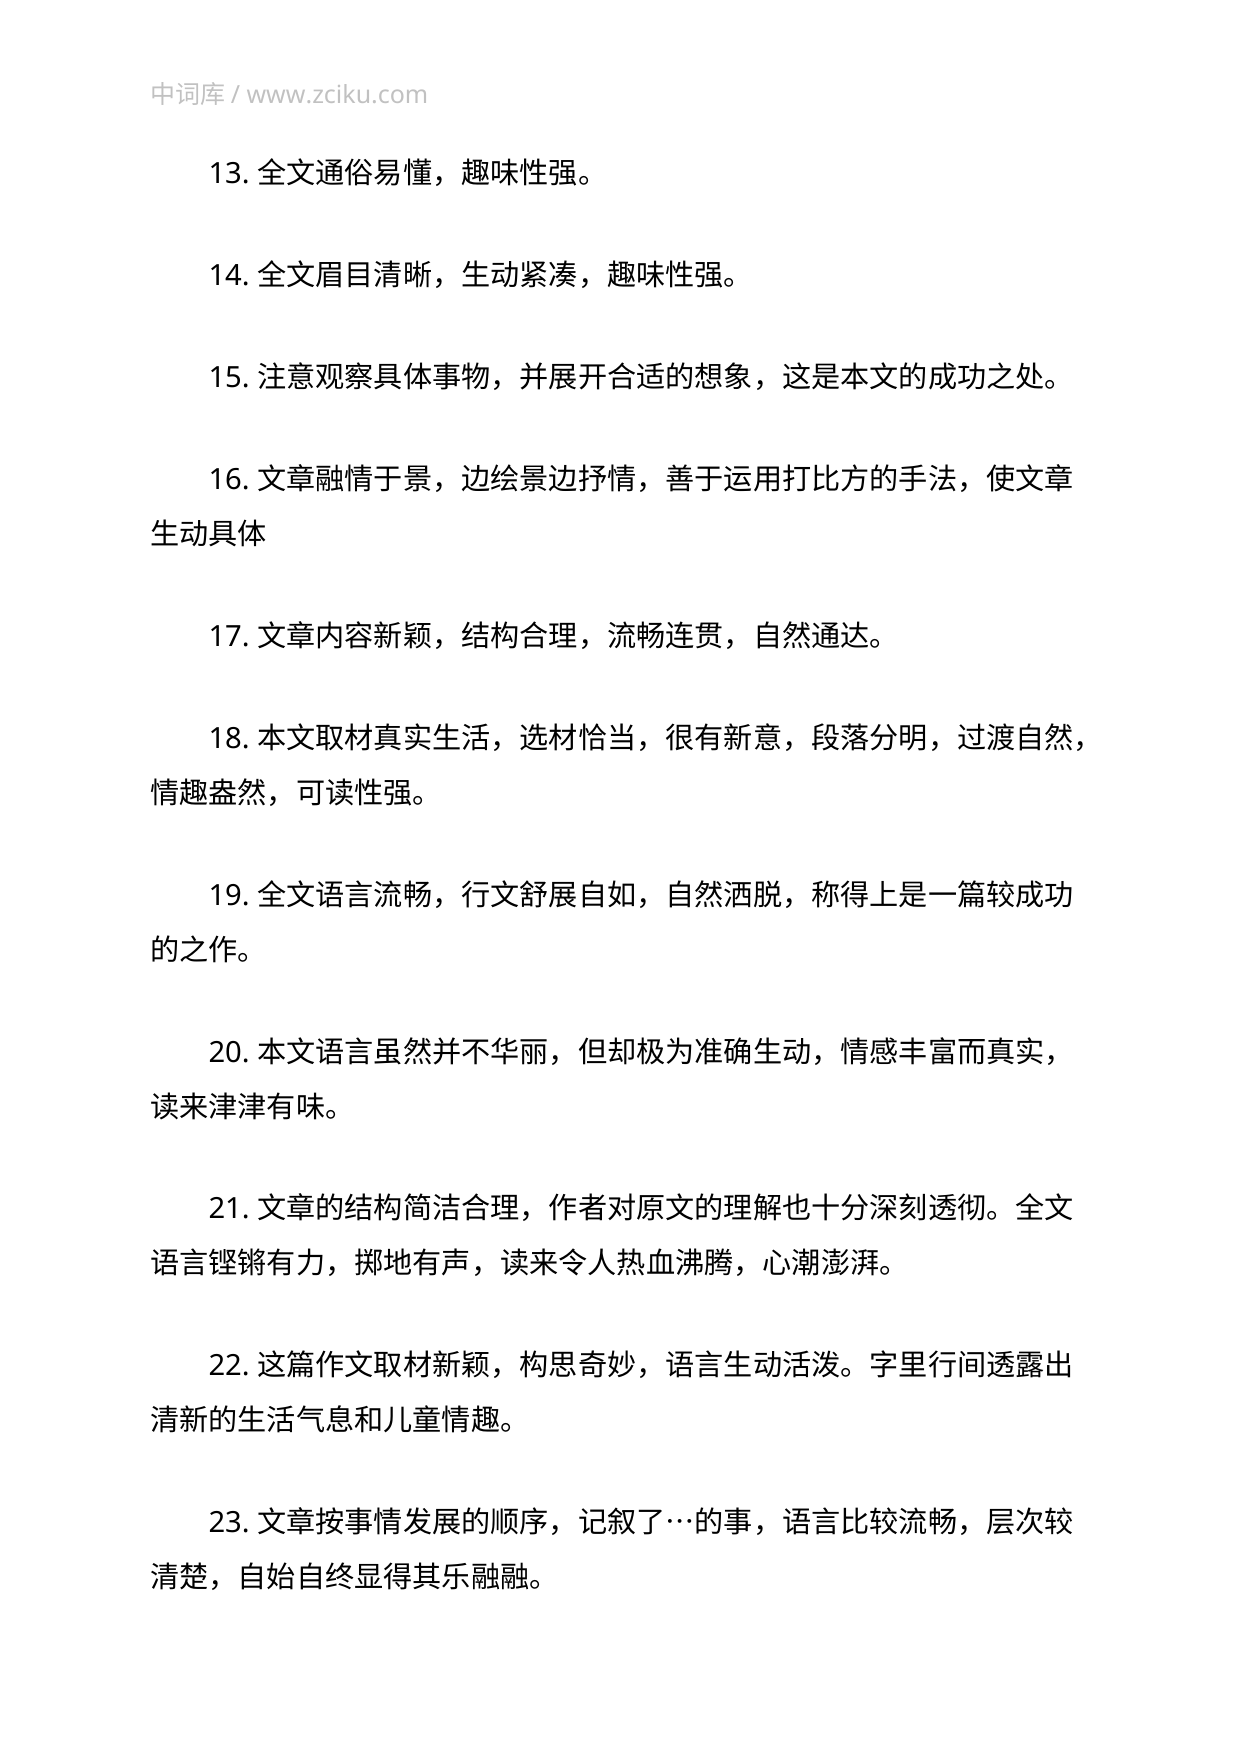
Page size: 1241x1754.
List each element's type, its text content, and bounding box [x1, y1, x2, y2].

text 19. 全文语言流畅，行文舒展自如，自然洒脱，称得上是一篇较成功的之作。 [150, 871, 1090, 969]
text 21. 文章的结构简洁合理，作者对原文的理解也十分深刻透彻。全文语言铿锵有力，掷地有声，读来令人热血沸腾，心潮澎湃。 [150, 1185, 1090, 1282]
text 18. 本文取材真实生活，选材恰当，很有新意，段落分明，过渡自然，情趣盎然，可读性强。 [150, 715, 1090, 812]
text 23. 文章按事情发展的顺序，记叙了…的事，语言比较流畅，层次较清楚，自始自终显得其乐融融。 [150, 1498, 1090, 1596]
text 14. 全文眉目清晰，生动紧凑，趣味性强。 [150, 252, 1090, 294]
text 17. 文章内容新颖，结构合理，流畅连贯，自然通达。 [150, 613, 1090, 655]
text 16. 文章融情于景，边绘景边抒情，善于运用打比方的手法，使文章生动具体 [150, 456, 1090, 553]
text 20. 本文语言虽然并不华丽，但却极为准确生动，情感丰富而真实，读来津津有味。 [150, 1028, 1090, 1126]
text 22. 这篇作文取材新颖，构思奇妙，语言生动活泼。字里行间透露出清新的生活气息和儿童情趣。 [150, 1342, 1090, 1439]
text 13. 全文通俗易懂，趣味性强。 [150, 150, 1090, 192]
text 15. 注意观察具体事物，并展开合适的想象，这是本文的成功之处。 [150, 354, 1090, 396]
